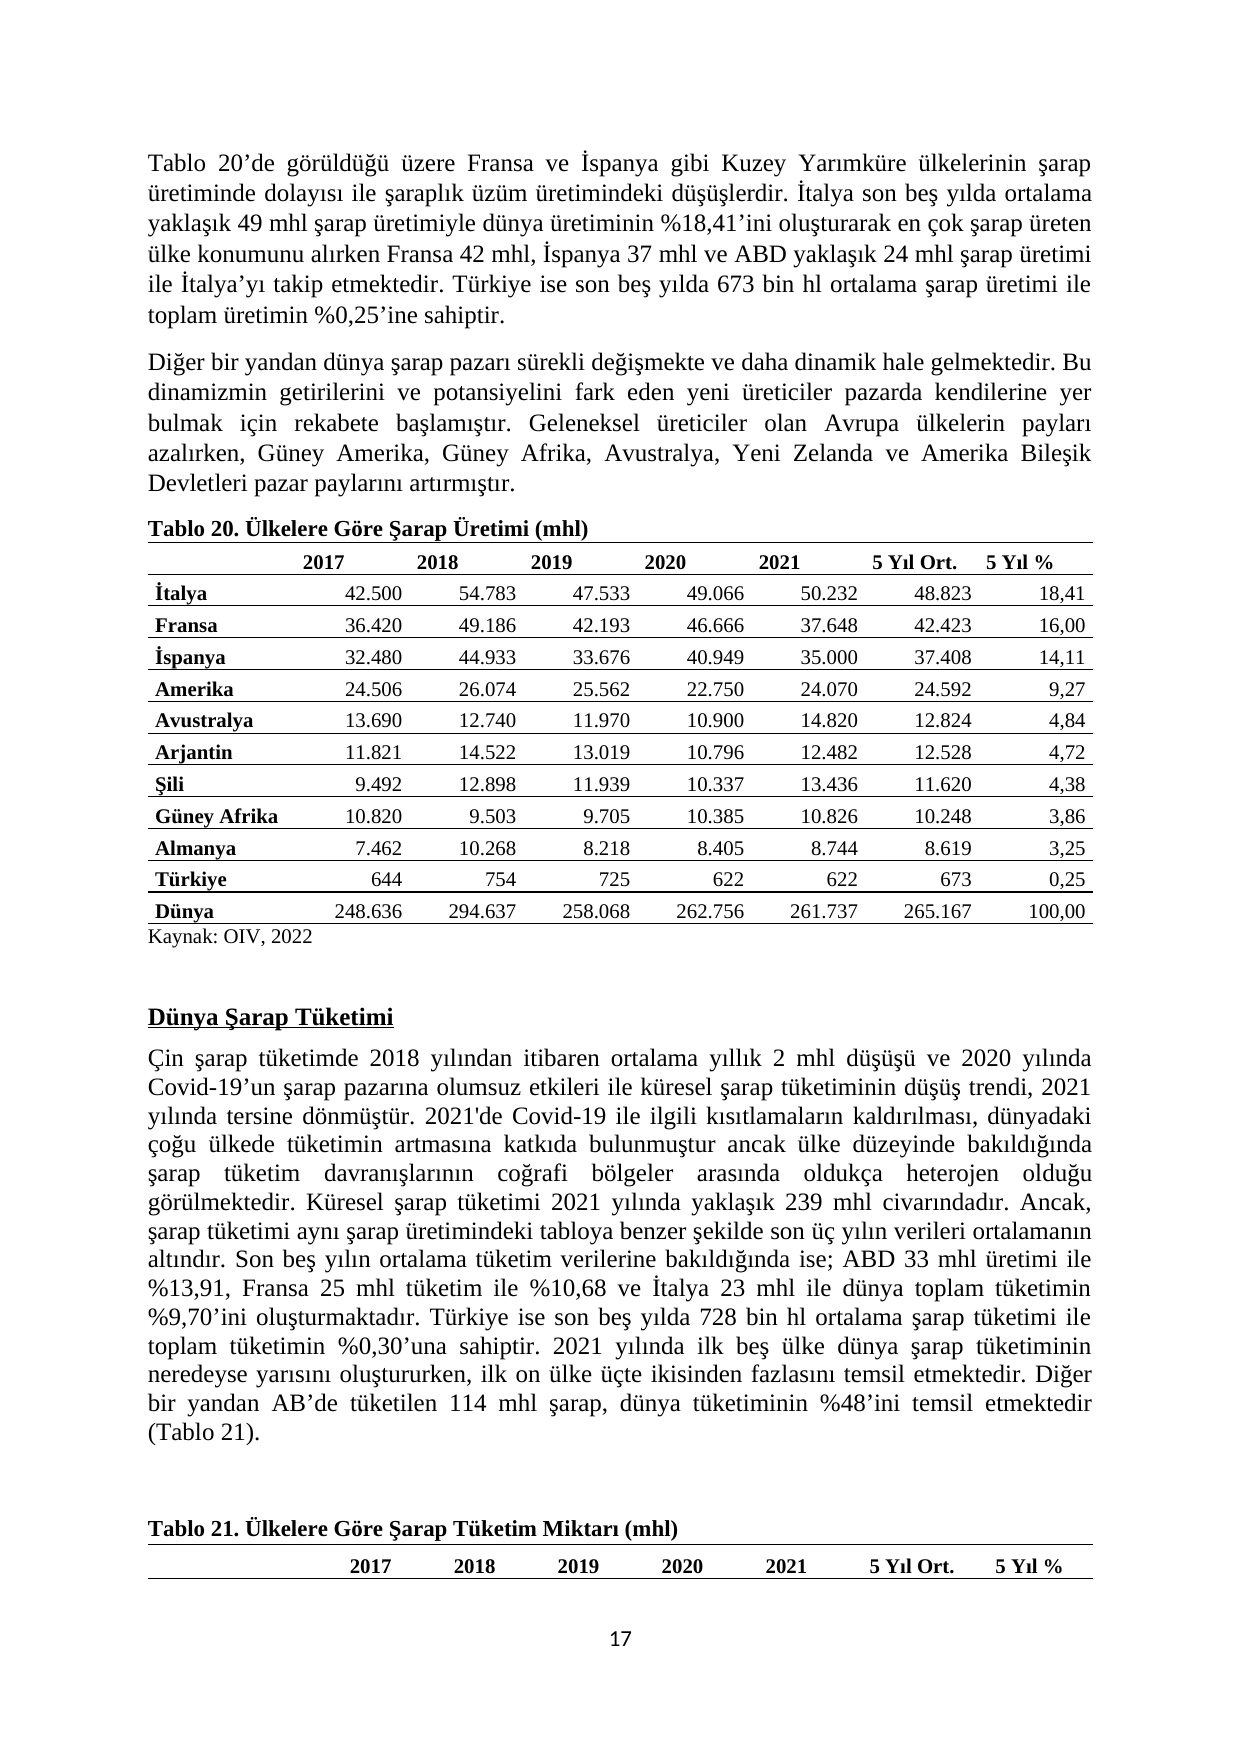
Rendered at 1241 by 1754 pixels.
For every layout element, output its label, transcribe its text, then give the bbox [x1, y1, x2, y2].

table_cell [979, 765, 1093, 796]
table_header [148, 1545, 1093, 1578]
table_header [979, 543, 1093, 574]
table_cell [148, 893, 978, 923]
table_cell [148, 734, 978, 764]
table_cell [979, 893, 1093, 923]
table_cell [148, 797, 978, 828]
text Diğer bir yandan dünya şarap pazarı sürekli değişmekte ve daha dinamik hale gelmektedir. Bu dinamizmin getirilerini ve potansiyelini fark eden yeni üreticiler pazarda kendilerine yer bulmak için rekabete başlamıştır. Geleneksel üreticiler olan Avrupa ülkelerin payları azalırken, Güney Amerika, Güney Afrika, Avustralya, Yeni Zelanda ve Amerika Bileşik Devletleri pazar paylarını artırmıştır. [148, 347, 1093, 497]
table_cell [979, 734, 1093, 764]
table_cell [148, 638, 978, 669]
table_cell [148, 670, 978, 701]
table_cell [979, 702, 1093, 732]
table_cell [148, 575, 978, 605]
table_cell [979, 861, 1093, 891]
text Tablo 20. Ülkelere Göre Şarap Üretimi (mhl) [148, 516, 1093, 542]
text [148, 148, 1093, 328]
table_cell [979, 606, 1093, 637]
text Çin şarap tüketimde 2018 yılından itibaren ortalama yıllık 2 mhl düşüşü ve 2020 yılında Covid-19’un şarap pazarına olumsuz etkileri ile küresel şarap tüketiminin düşüş trendi, 2021 yılında tersine dönmüştür. 2021'de Covid-19 ile ilgili kısıtlamaların kaldırılması, dünyadaki çoğu ülkede tüketimin artmasına katkıda bulunmuştur ancak ülke düzeyinde bakıldığında şarap tüketim davranışlarının coğrafi bölgeler arasında oldukça heterojen olduğu görülmektedir. Küresel şarap tüketimi 2021 yılında yaklaşık 239 mhl civarındadır. Ancak, şarap tüketimi aynı şarap üretimindeki tabloya benzer şekilde son üç yılın verileri ortalamanın altındır. Son beş yılın ortalama tüketim verilerine bakıldığında ise; ABD 33 mhl üretimi ile %13,91, Fransa 25 mhl tüketim ile %10,68 ve İtalya 23 mhl ile dünya toplam tüketimin %9,70’ini oluşturmaktadır. Türkiye ise son beş yılda 728 bin hl ortalama şarap tüketimi ile toplam tüketimin %0,30’una sahiptir. 2021 yılında ilk beş ülke dünya şarap tüketiminin neredeyse yarısını oluştururken, ilk on ülke üçte ikisinden fazlasını temsil etmektedir. Diğer bir yandan AB’de tüketilen 114 mhl şarap, dünya tüketiminin %48’ini temsil etmektedir (Tablo 21). [148, 1043, 1093, 1446]
text Tablo 21. Ülkelere Göre Şarap Tüketim Miktarı (mhl) [148, 1515, 1093, 1541]
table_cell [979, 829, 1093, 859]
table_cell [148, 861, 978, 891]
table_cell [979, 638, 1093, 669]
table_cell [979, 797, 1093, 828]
text Dünya Şarap Tüketimi [148, 1002, 1093, 1031]
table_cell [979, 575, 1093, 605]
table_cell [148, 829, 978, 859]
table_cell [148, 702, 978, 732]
text Kaynak: OIV, 2022 [148, 924, 1093, 948]
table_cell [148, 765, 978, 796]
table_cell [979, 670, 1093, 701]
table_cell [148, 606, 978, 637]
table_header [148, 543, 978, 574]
